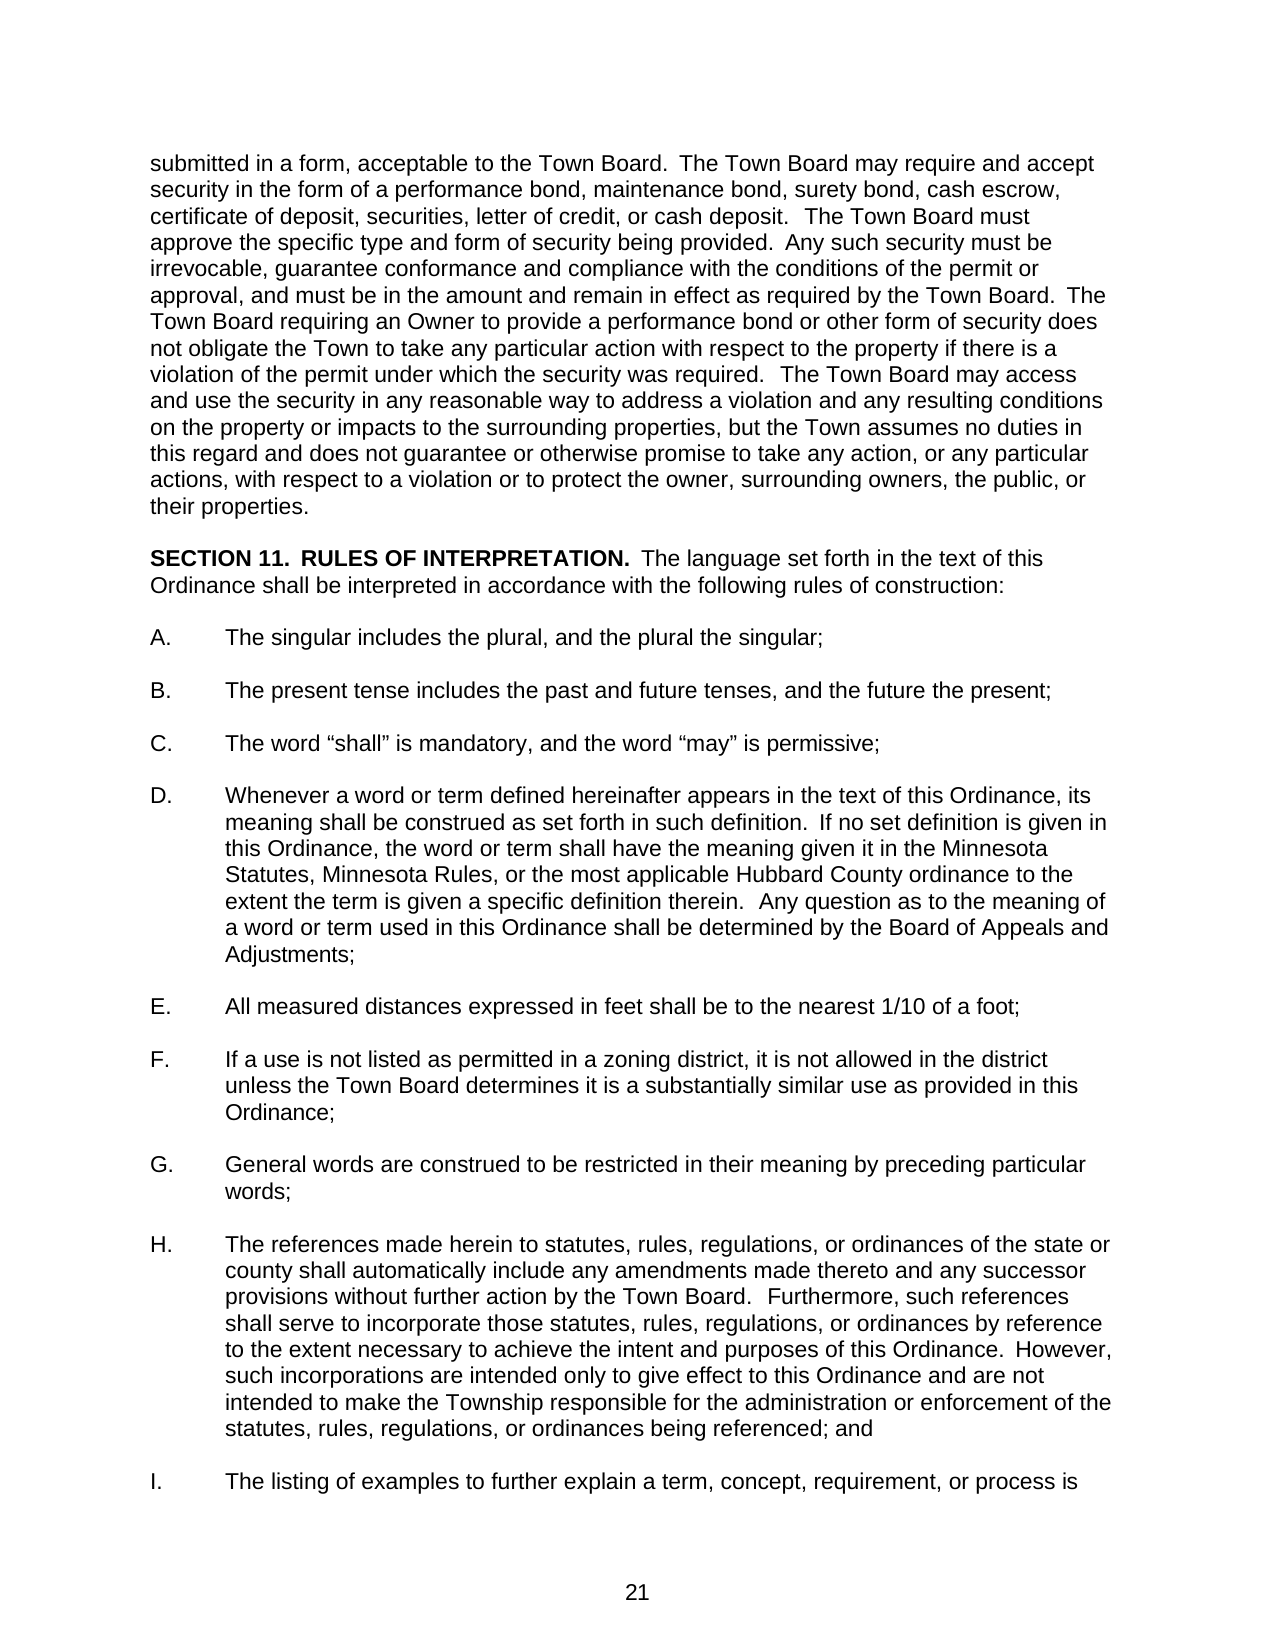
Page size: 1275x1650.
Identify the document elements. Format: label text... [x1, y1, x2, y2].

list The present tense includes the past and future tenses, and the future the present; [150, 677, 1137, 703]
list The references made herein to statutes, rules, regulations, or ordinances of the state or county shall automatically include any amendments made thereto and any successor provisions without further action by the Town Board. Furthermore, such references shall serve to incorporate those statutes, rules, regulations, or ordinances by reference to the extent necessary to achieve the intent and purposes of this Ordinance. However, such incorporations are intended only to give effect to this Ordinance and are not intended to make the Township responsible for the administration or enforcement of the statutes, rules, regulations, or ordinances being referenced; and [150, 1231, 1123, 1441]
list General words are construed to be restricted in their meaning by preceding particular words; [150, 1151, 1096, 1204]
text submitted in a form, acceptable to the Town Board. The Town Board may require and accept security in the form of a performance bond, maintenance bond, surety bond, cash escrow, certificate of deposit, securities, letter of credit, or cash deposit. The Town Board must approve the specific type and form of security being provided. Any such security must be irrevocable, guarantee conformance and compliance with the conditions of the permit or approval, and must be in the amount and remain in effect as required by the Town Board. The Town Board requiring an Owner to provide a performance bond or other form of security does not obligate the Town to take any particular action with respect to the property if there is a violation of the permit under which the security was required. The Town Board may access and use the security in any reasonable way to address a violation and any resulting conditions on the property or impacts to the surrounding properties, but the Town assumes no duties in this regard and does not guarantee or otherwise promise to take any action, or any particular actions, with respect to a violation or to protect the owner, surrounding owners, the public, or their properties. [150, 150, 1110, 519]
list If a use is not listed as permitted in a zoning district, it is not allowed in the district unless the Town Board determines it is a substantially similar use as provided in this Ordinance; [150, 1046, 1088, 1125]
list All measured distances expressed in feet shall be to the nearest 1/10 of a foot; [150, 993, 1137, 1020]
list The singular includes the plural, and the plural the singular; [150, 624, 1137, 651]
text SECTION 11. RULES OF INTERPRETATION. The language set forth in the text of this Ordinance shall be interpreted in accordance with the following rules of construction: [150, 545, 1137, 598]
list The word “shall” is mandatory, and the word “may” is permissive; [150, 730, 1137, 756]
list Whenever a word or term defined hereinafter appears in the text of this Ordinance, its meaning shall be construed as set forth in such definition. If no set definition is given in this Ordinance, the word or term shall have the meaning given it in the Minnesota Statutes, Minnesota Rules, or the most applicable Hubbard County ordinance to the extent the term is given a specific definition therein. Any question as to the meaning of a word or term used in this Ordinance shall be determined by the Board of Appeals and Adjustments; [150, 782, 1119, 967]
list The listing of examples to further explain a term, concept, requirement, or process is [150, 1468, 1137, 1494]
